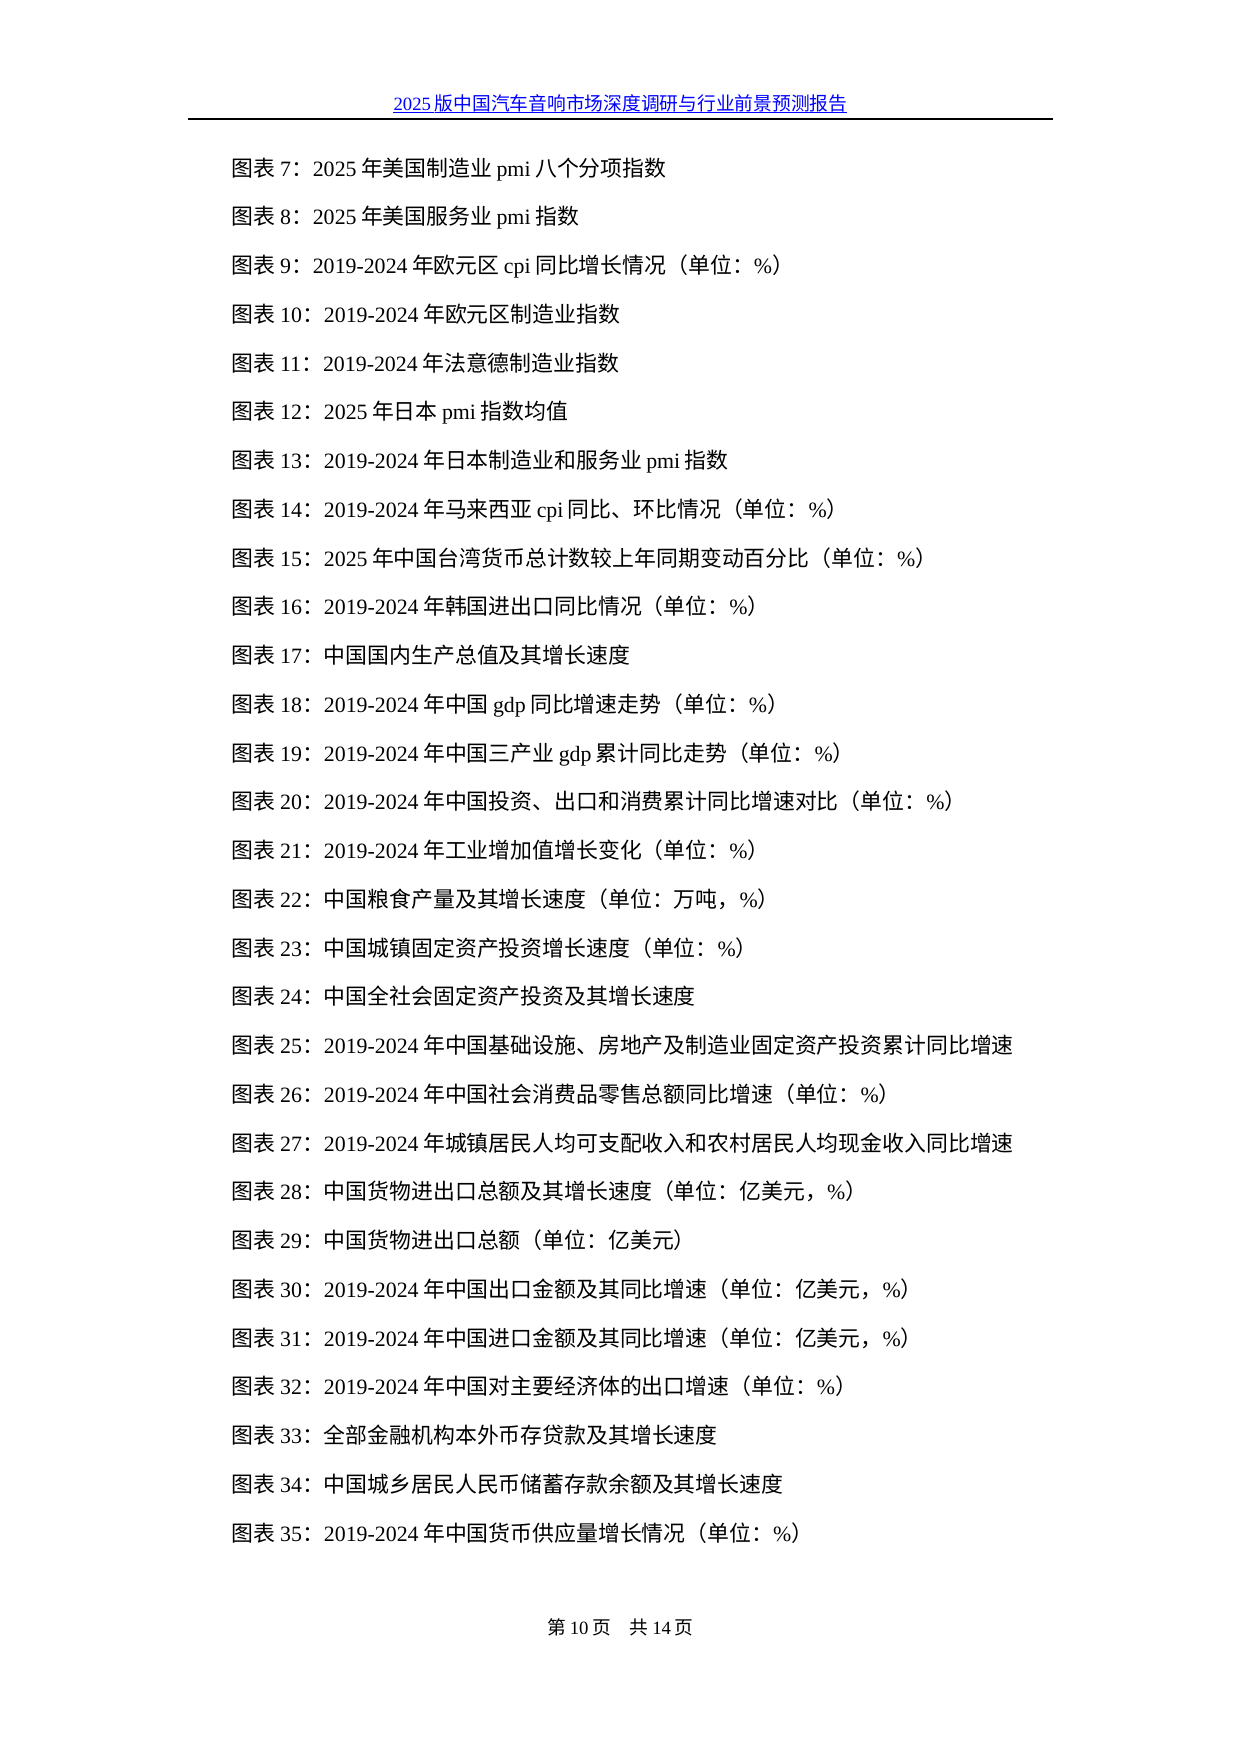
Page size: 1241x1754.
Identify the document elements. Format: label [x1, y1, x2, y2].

text [187, 150, 1053, 1548]
